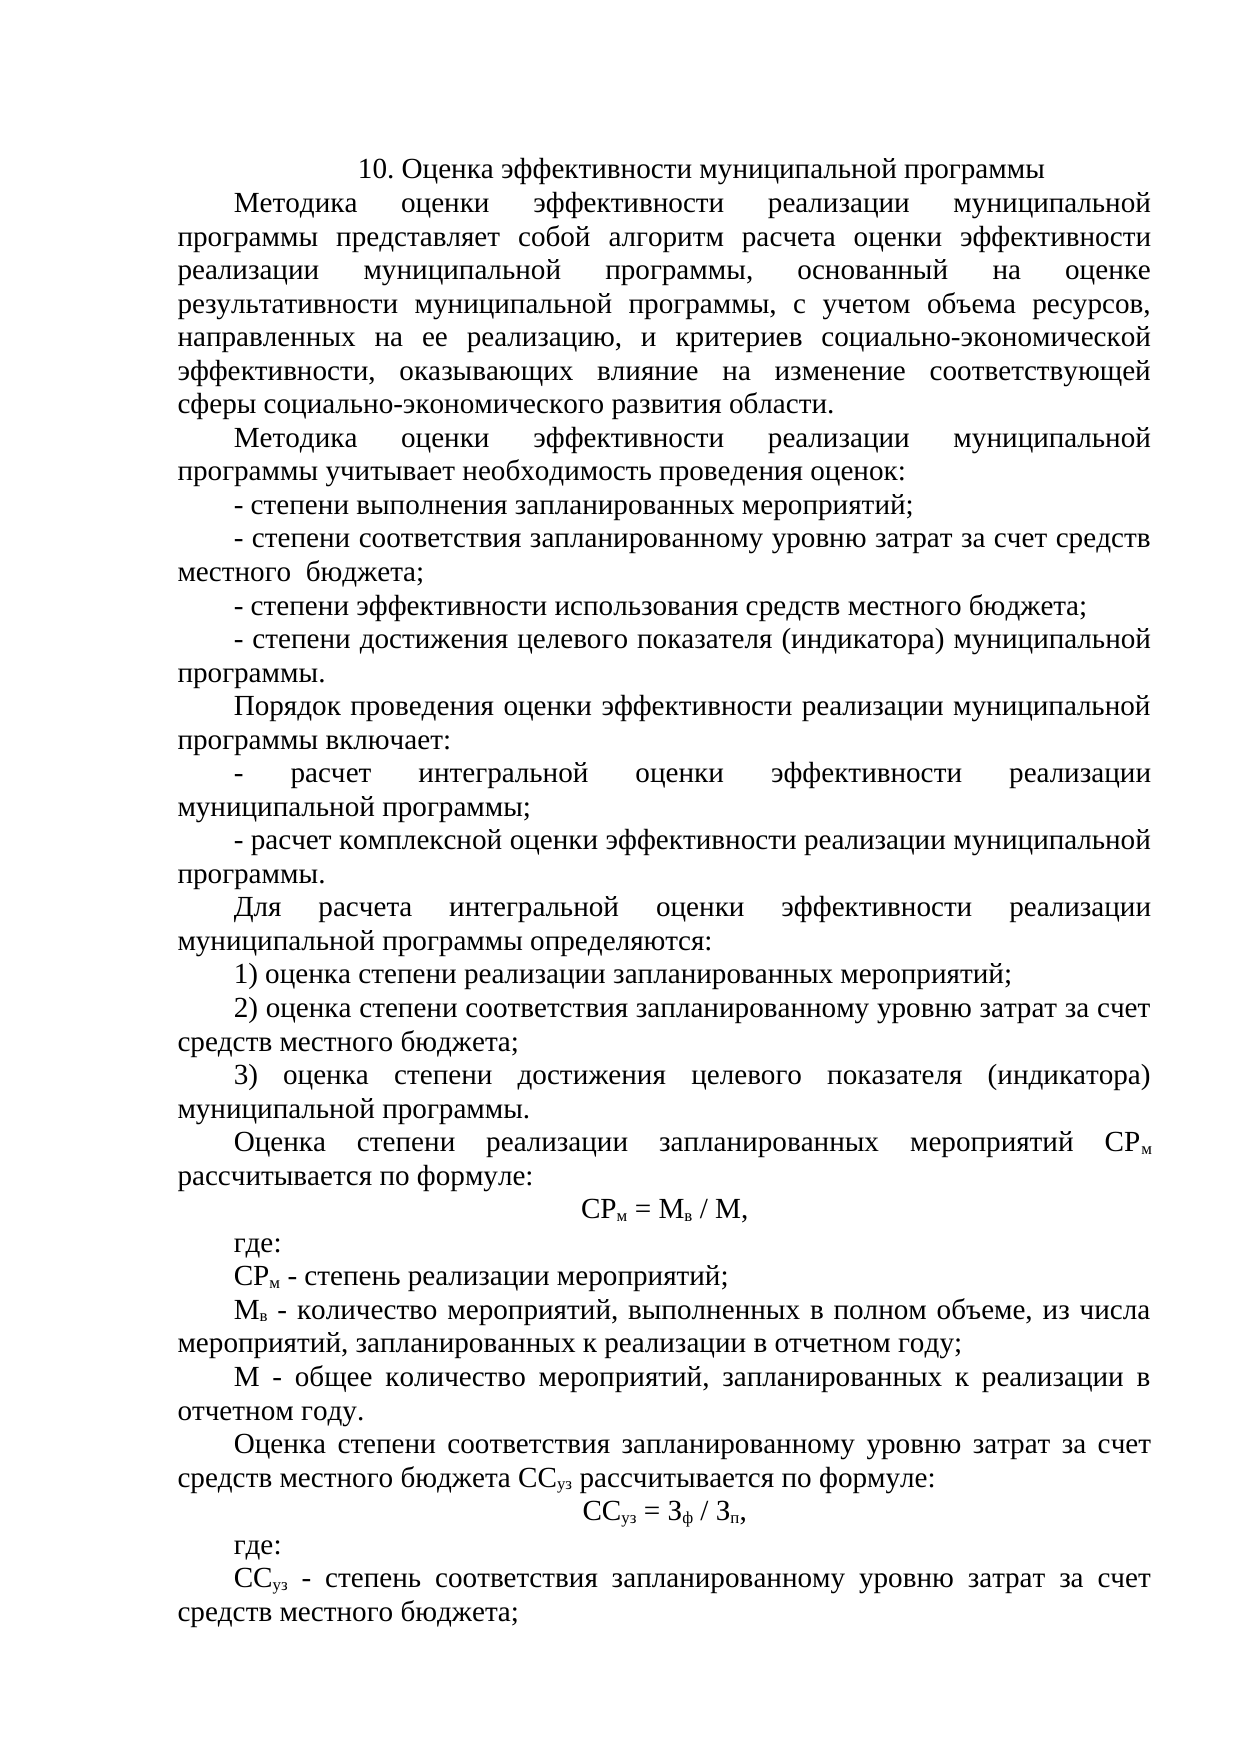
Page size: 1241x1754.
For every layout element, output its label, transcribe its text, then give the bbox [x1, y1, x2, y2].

text - расчет интегральной оценки эффективности реализации муниципальной программы; [177, 755, 1152, 822]
text - степени соответствия запланированному уровню затрат за счет средств местного бюджета; [177, 521, 1152, 588]
text Методика оценки эффективности реализации муниципальной программы учитывает необходимость проведения оценок: [177, 420, 1152, 487]
text Оценка степени соответствия запланированному уровню затрат за счет средств местного бюджета ССуз рассчитывается по формуле: [177, 1426, 1152, 1493]
text где: [177, 1225, 1152, 1258]
text Порядок проведения оценки эффективности реализации муниципальной программы включает: [177, 688, 1152, 755]
text Для расчета интегральной оценки эффективности реализации муниципальной программы определяются: [177, 889, 1152, 957]
text где: [177, 1527, 1152, 1560]
text 2) оценка степени соответствия запланированному уровню затрат за счет средств местного бюджета; [177, 990, 1152, 1057]
text СРм = Мв / М, [177, 1191, 1152, 1225]
text Методика оценки эффективности реализации муниципальной программы представляет собой алгоритм расчета оценки эффективности реализации муниципальной программы, основанный на оценке результативности муниципальной программы, с учетом объема ресурсов, направленных на ее реализацию, и критериев социально-экономической эффективности, оказывающих влияние на изменение соответствующей сферы социально-экономического развития области. [177, 185, 1152, 420]
text ССуз - степень соответствия запланированному уровню затрат за счет средств местного бюджета; [177, 1560, 1152, 1627]
text - степени достижения целевого показателя (индикатора) муниципальной программы. [177, 621, 1152, 688]
text ССуз = Зф / Зп, [177, 1493, 1152, 1527]
text 1) оценка степени реализации запланированных мероприятий; [177, 957, 1152, 990]
text Мв - количество мероприятий, выполненных в полном объеме, из числа мероприятий, запланированных к реализации в отчетном году; [177, 1292, 1152, 1359]
text Оценка степени реализации запланированных мероприятий СРм рассчитывается по формуле: [177, 1124, 1152, 1191]
text 3) оценка степени достижения целевого показателя (индикатора) муниципальной программы. [177, 1057, 1152, 1124]
text СРм - степень реализации мероприятий; [177, 1258, 1152, 1292]
text 10. Оценка эффективности муниципальной программы [177, 152, 1152, 185]
text - степени эффективности использования средств местного бюджета; [177, 588, 1152, 621]
text - степени выполнения запланированных мероприятий; [177, 487, 1152, 521]
text М - общее количество мероприятий, запланированных к реализации в отчетном году. [177, 1359, 1152, 1426]
text - расчет комплексной оценки эффективности реализации муниципальной программы. [177, 822, 1152, 889]
